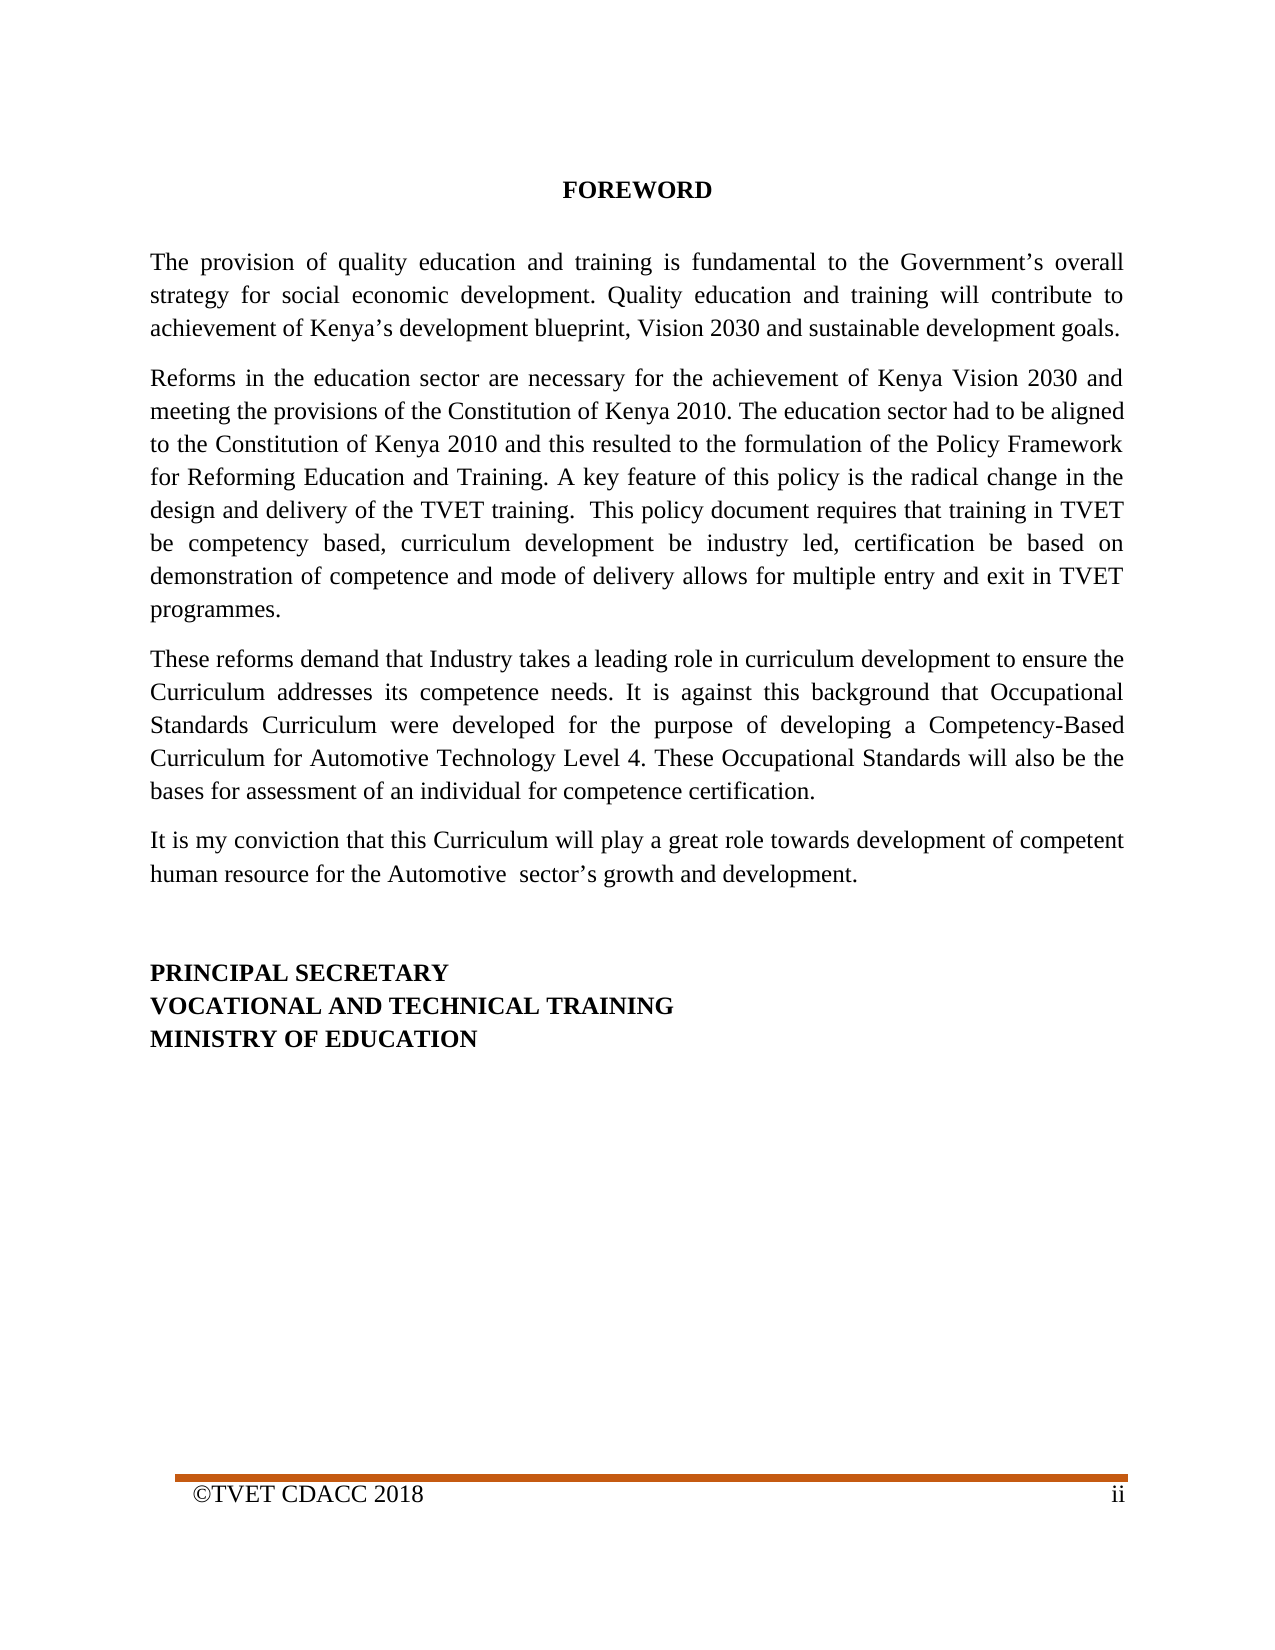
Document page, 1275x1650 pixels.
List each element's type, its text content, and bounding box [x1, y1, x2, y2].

text The provision of quality education and training is fundamental to the Government’s overall strategy for social economic development. Quality education and training will contribute to achievement of Kenya’s development blueprint, Vision 2030 and sustainable development goals. [150, 247, 1125, 342]
text MINISTRY OF EDUCATION [150, 1024, 1125, 1053]
text Reforms in the education sector are necessary for the achievement of Kenya Vision 2030 and meeting the provisions of the Constitution of Kenya 2010. The education sector had to be aligned to the Constitution of Kenya 2010 and this resulted to the formulation of the Policy Framework for Reforming Education and Training. A key feature of this policy is the radical change in the design and delivery of the TVET training. This policy document requires that training in TVET be competency based, curriculum development be industry led, certification be based on demonstration of competence and mode of delivery allows for multiple entry and exit in TVET programmes. [150, 363, 1125, 623]
subtitle FOREWORD [150, 175, 1125, 204]
text PRINCIPAL SECRETARY [150, 958, 1125, 987]
text It is my conviction that this Curriculum will play a great role towards development of competent human resource for the Automotive sector’s growth and development. [150, 826, 1125, 887]
text VOCATIONAL AND TECHNICAL TRAINING [150, 991, 1125, 1020]
text These reforms demand that Industry takes a leading role in curriculum development to ensure the Curriculum addresses its competence needs. It is against this background that Occupational Standards Curriculum were developed for the purpose of developing a Competency-Based Curriculum for Automotive Technology Level 4. These Occupational Standards will also be the bases for assessment of an individual for competence certification. [150, 644, 1125, 805]
